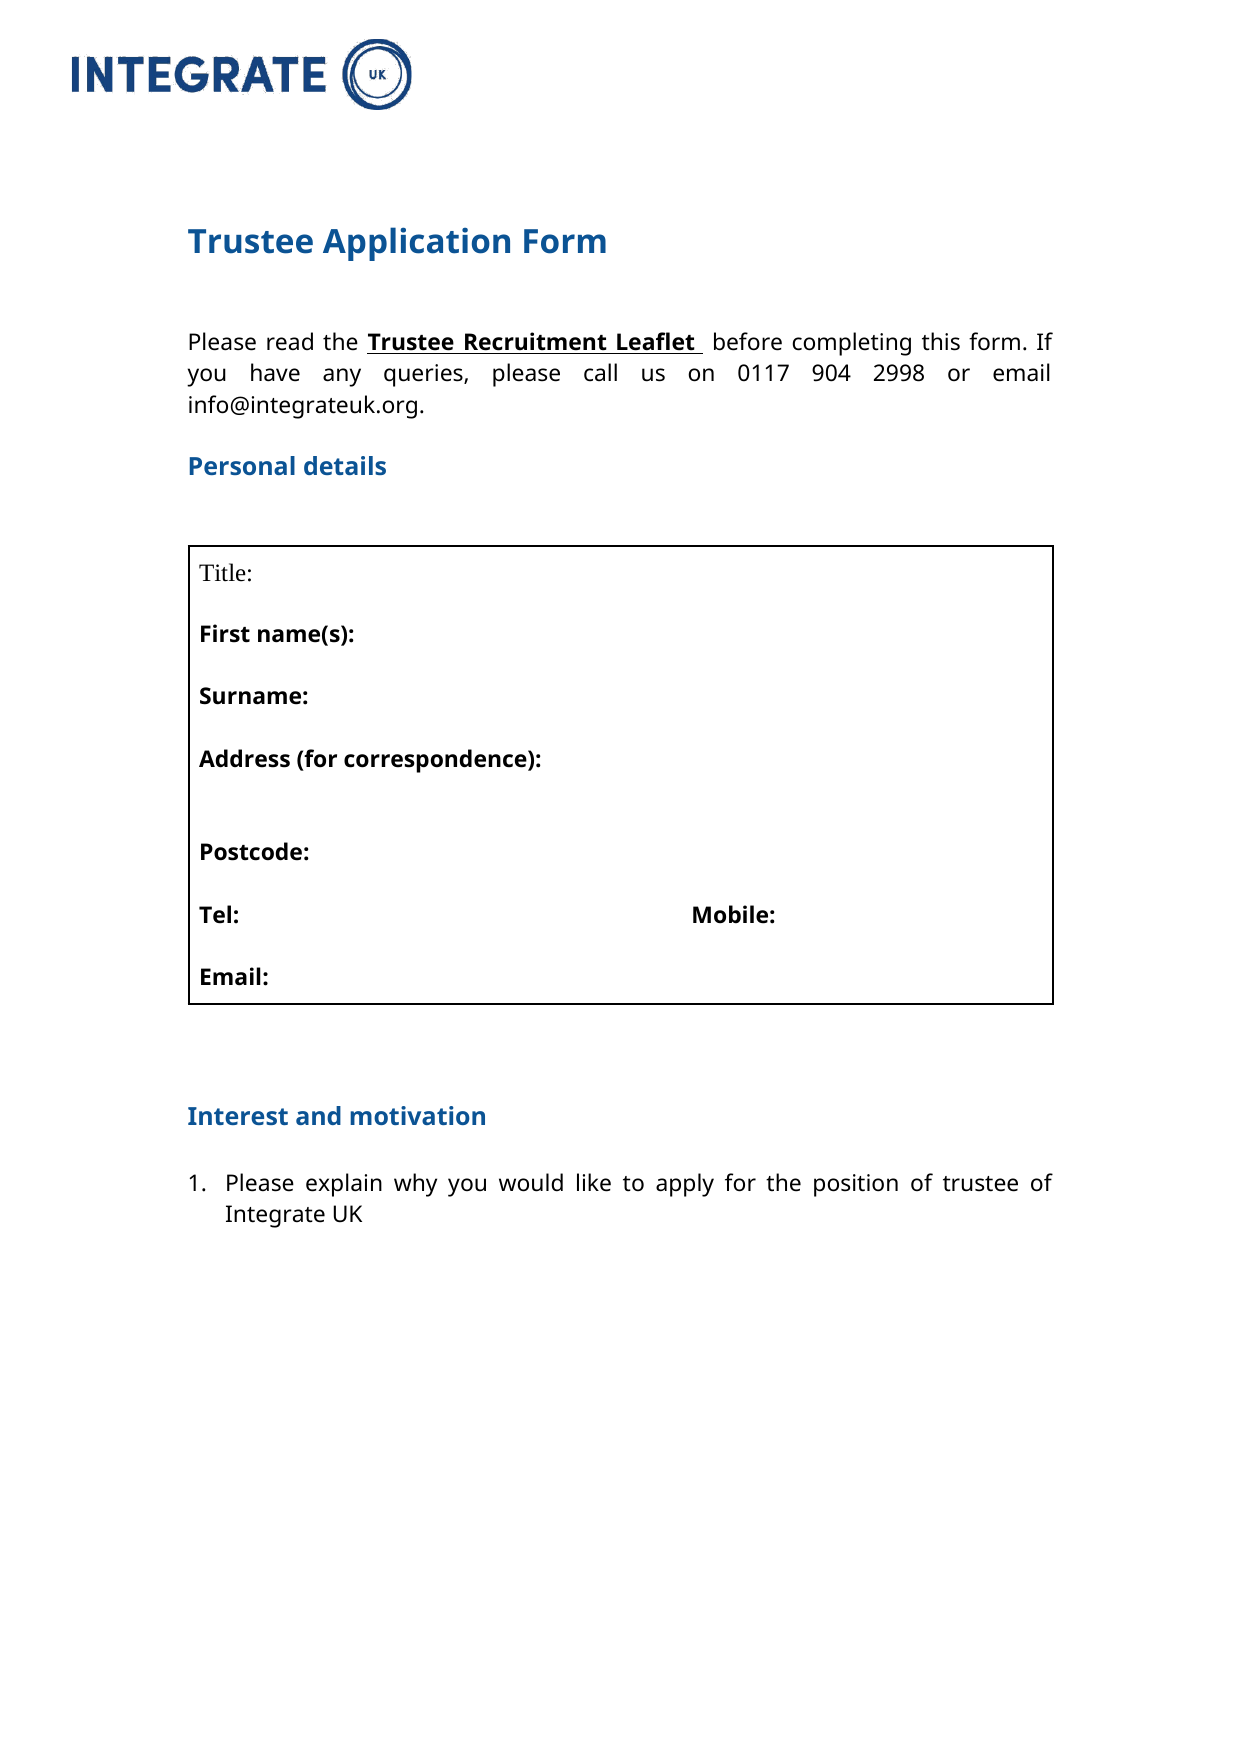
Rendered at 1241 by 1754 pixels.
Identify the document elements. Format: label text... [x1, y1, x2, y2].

text Personal details [187, 448, 1053, 483]
text Please read the Trustee Recruitment Leaflet before completing this form. If you have any queries, please call us on 0117 904 2998 or email info@integrateuk.org. [187, 326, 1053, 420]
text Trustee Application Form [187, 218, 1053, 263]
list Please explain why you would like to apply for the position of trustee of Integrate UK [187, 1167, 1053, 1229]
text Interest and motivation [187, 1099, 1053, 1133]
picture [71, 39, 412, 110]
